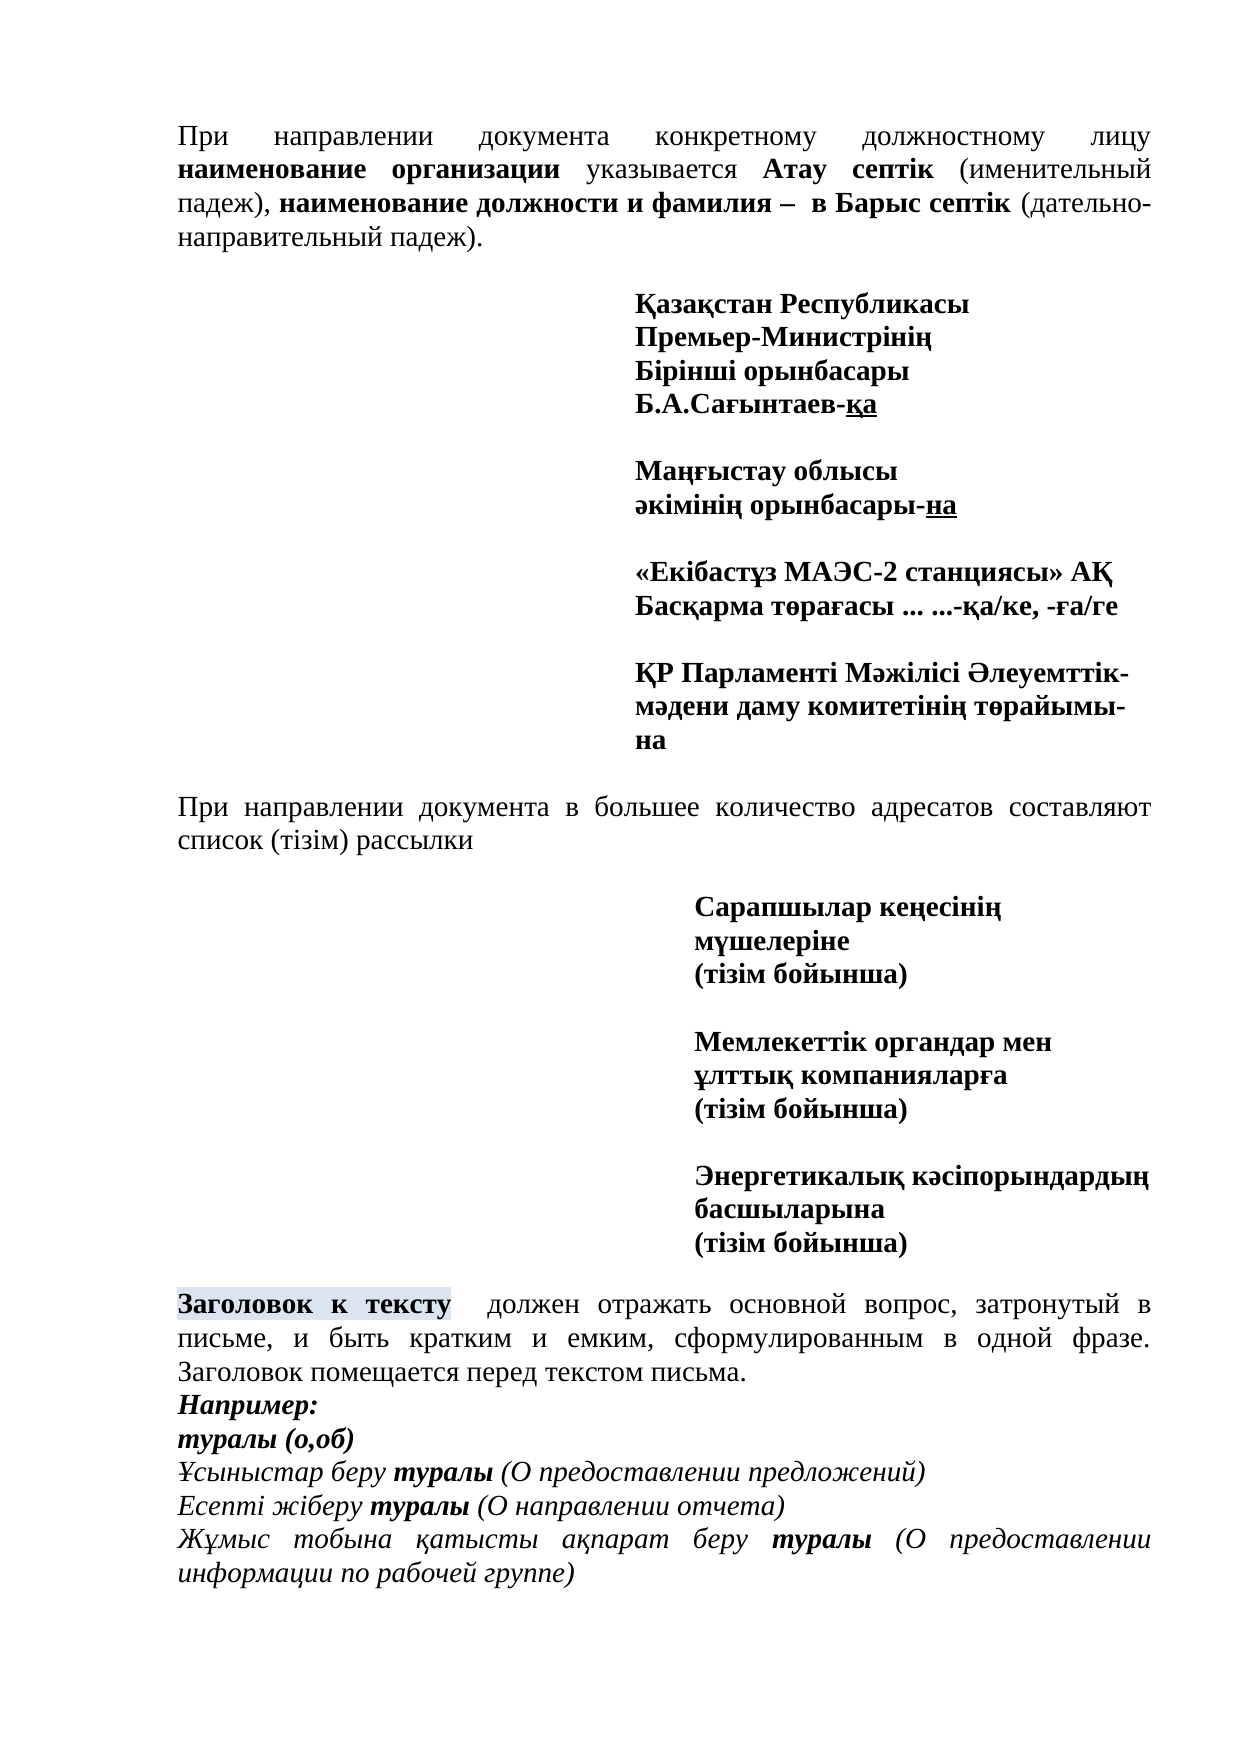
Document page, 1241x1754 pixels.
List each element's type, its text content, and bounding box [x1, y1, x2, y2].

text Мемлекеттік органдар мен [694, 1024, 1152, 1057]
text (тізім бойынша) [694, 1091, 1152, 1124]
text Премьер-Министрінің [635, 319, 1152, 353]
text Заголовок к тексту должен отражать основной вопрос, затронутый в письме, и быть кратким и емким, сформулированным в одной фразе. Заголовок помещается перед текстом письма. [177, 1287, 1152, 1387]
text Басқарма төрағасы ... ...-қа/ке, -ға/ге [635, 588, 1152, 621]
text Есепті жіберу туралы (О направлении отчета) [177, 1488, 1152, 1521]
text басшыларына [694, 1191, 1152, 1225]
text Например: [177, 1387, 1152, 1421]
text «Екібастұз МАЭС-2 станциясы» АҚ [635, 554, 1152, 588]
text Энергетикалық кәсіпорындардың [694, 1158, 1152, 1191]
text При направлении документа конкретному должностному лицу наименование организации указывается Атау септік (именительный падеж), наименование должности и фамилия – в Барыс септік (дательно-направительный падеж). [177, 118, 1152, 252]
text туралы (о,об) [177, 1421, 1152, 1454]
text Бірінші орынбасары [635, 353, 1152, 386]
text (тізім бойынша) [694, 1225, 1152, 1258]
text Қазақстан Республикасы [635, 286, 1152, 319]
text ұлттық компанияларға [694, 1057, 1152, 1091]
text Б.А.Сағынтаев-қа [635, 386, 1152, 420]
text Сарапшылар кеңесінің мүшелеріне [694, 889, 1152, 957]
text При направлении документа в большее количество адресатов составляют список (тізім) рассылки [177, 789, 1152, 856]
text Жұмыс тобына қатысты ақпарат беру туралы (О предоставлении информации по рабочей группе) [177, 1521, 1152, 1588]
text ҚР Парламенті Мәжілісі Әлеуемттік-мәдени даму комитетінің төрайымы-на [635, 655, 1152, 755]
text Маңғыстау облысы [635, 453, 1152, 487]
text Ұсыныстар беру туралы (О предоставлении предложений) [177, 1454, 1152, 1488]
text (тізім бойынша) [694, 957, 1152, 990]
text әкімінің орынбасары-на [635, 487, 1152, 521]
